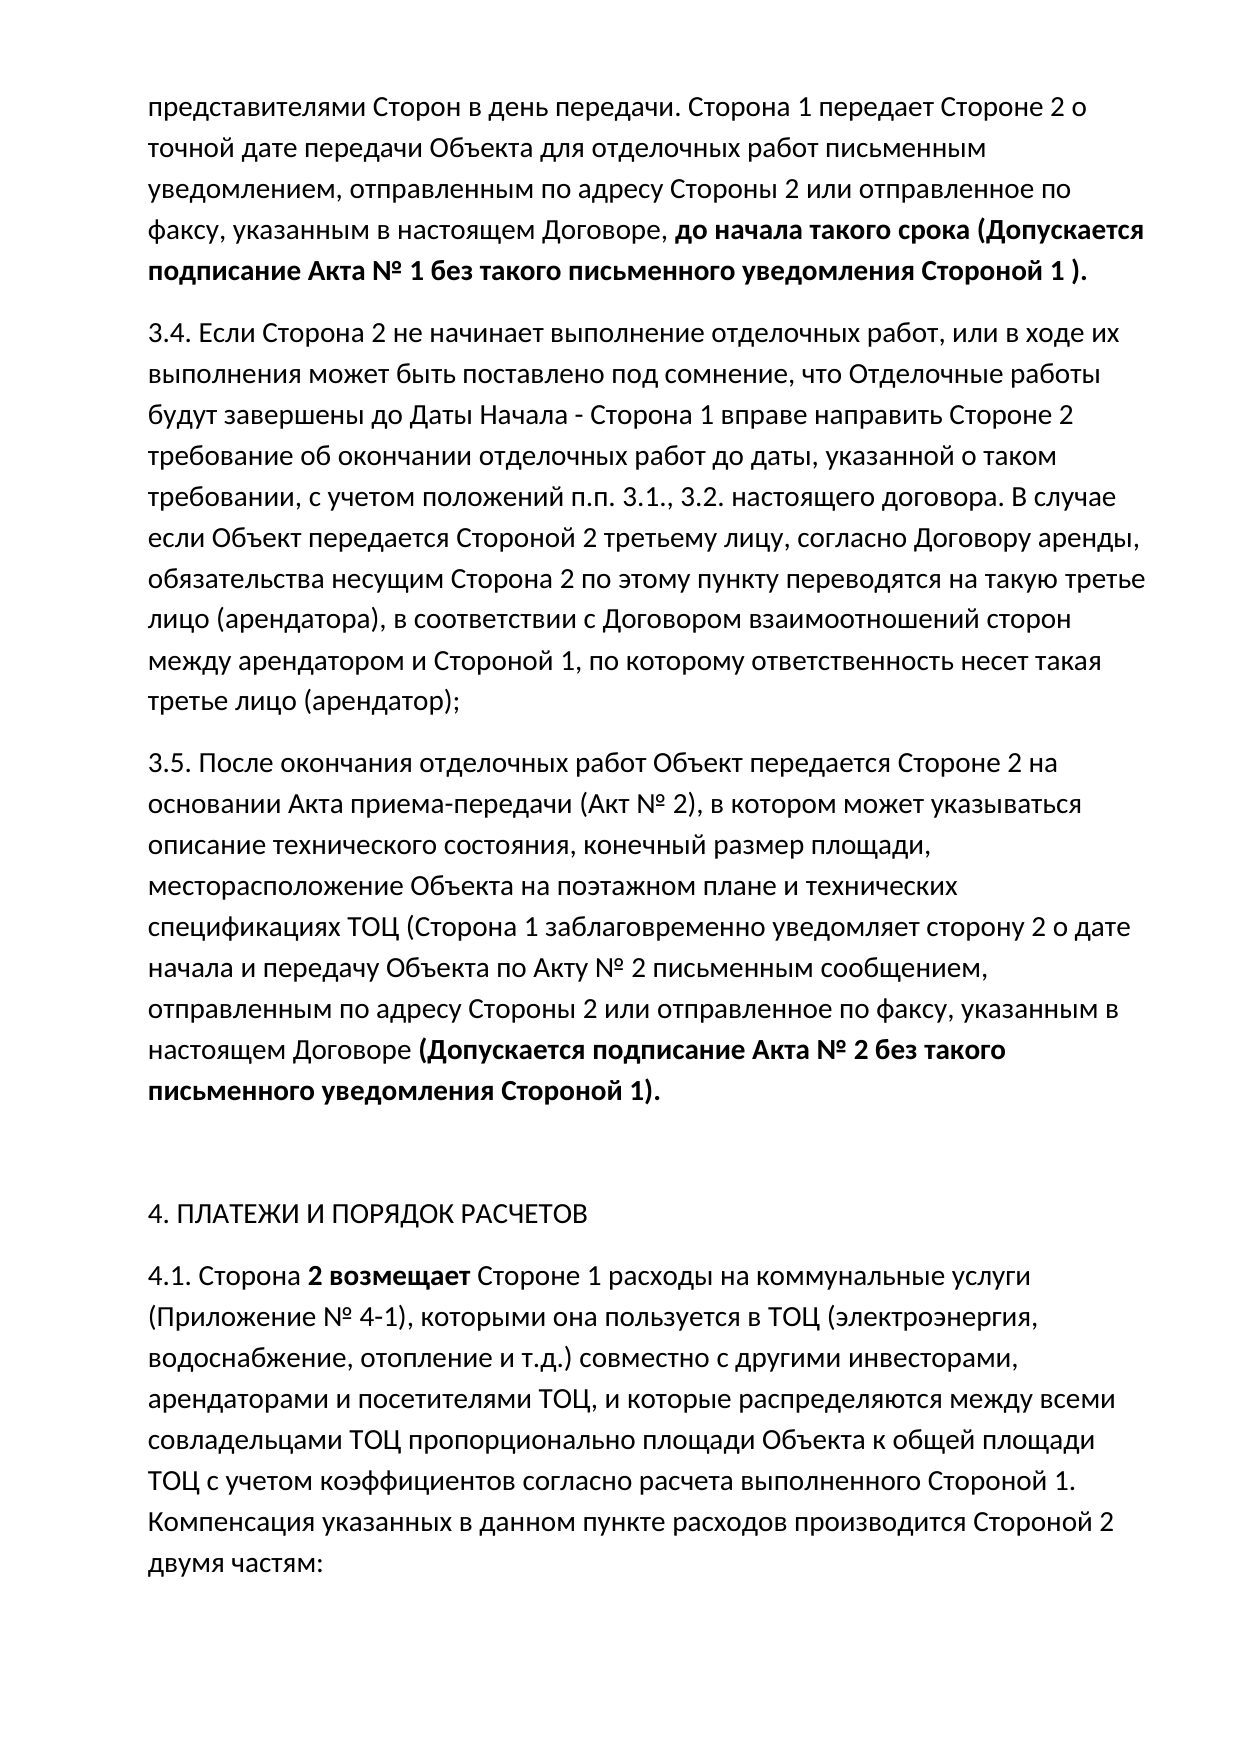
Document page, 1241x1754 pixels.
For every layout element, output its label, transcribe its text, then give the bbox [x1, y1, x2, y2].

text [148, 88, 1152, 288]
text 3.4. Если Сторона 2 не начинает выполнение отделочных работ, или в ходе их выполнения может быть поставлено под сомнение, что Отделочные работы будут завершены до Даты Начала - Сторона 1 вправе направить Стороне 2 требование об окончании отделочных работ до даты, указанной о таком требовании, с учетом положений п.п. 3.1., 3.2. настоящего договора. В случае если Объект передается Стороной 2 третьему лицу, согласно Договору аренды, обязательства несущим Сторона 2 по этому пункту переводятся на такую ​​третье лицо (арендатора), в соответствии с Договором взаимоотношений сторон между арендатором и Стороной 1, по которому ответственность несет такая третье лицо (арендатор); [148, 314, 1152, 718]
text 3.5. После окончания отделочных работ Объект передается Стороне 2 на основании Акта приема-передачи (Акт № 2), в котором может указываться описание технического состояния, конечный размер площади, месторасположение Объекта на поэтажном плане и технических спецификациях ТОЦ (Сторона 1 заблаговременно уведомляет сторону 2 о дате начала и передачу Объекта по Акту № 2 письменным сообщением, отправленным по адресу Стороны 2 или отправленное по факсу, указанным в настоящем Договоре (Допускается подписание Акта № 2 без такого письменного уведомления Стороной 1). [148, 744, 1152, 1107]
text 4.1. Сторона 2 возмещает Стороне 1 расходы на коммунальные услуги (Приложение № 4-1), которыми она пользуется в ТОЦ (электроэнергия, водоснабжение, отопление и т.д.) совместно с другими инвесторами, арендаторами и посетителями ТОЦ, и которые распределяются между всеми совладельцами ТОЦ пропорционально площади Объекта к общей площади ТОЦ с учетом коэффициентов согласно расчета выполненного Стороной 1. Компенсация указанных в данном пункте расходов производится Стороной 2 двумя частям: [148, 1257, 1152, 1579]
text 4. ПЛАТЕЖИ И ПОРЯДОК РАСЧЕТОВ [148, 1195, 1152, 1231]
